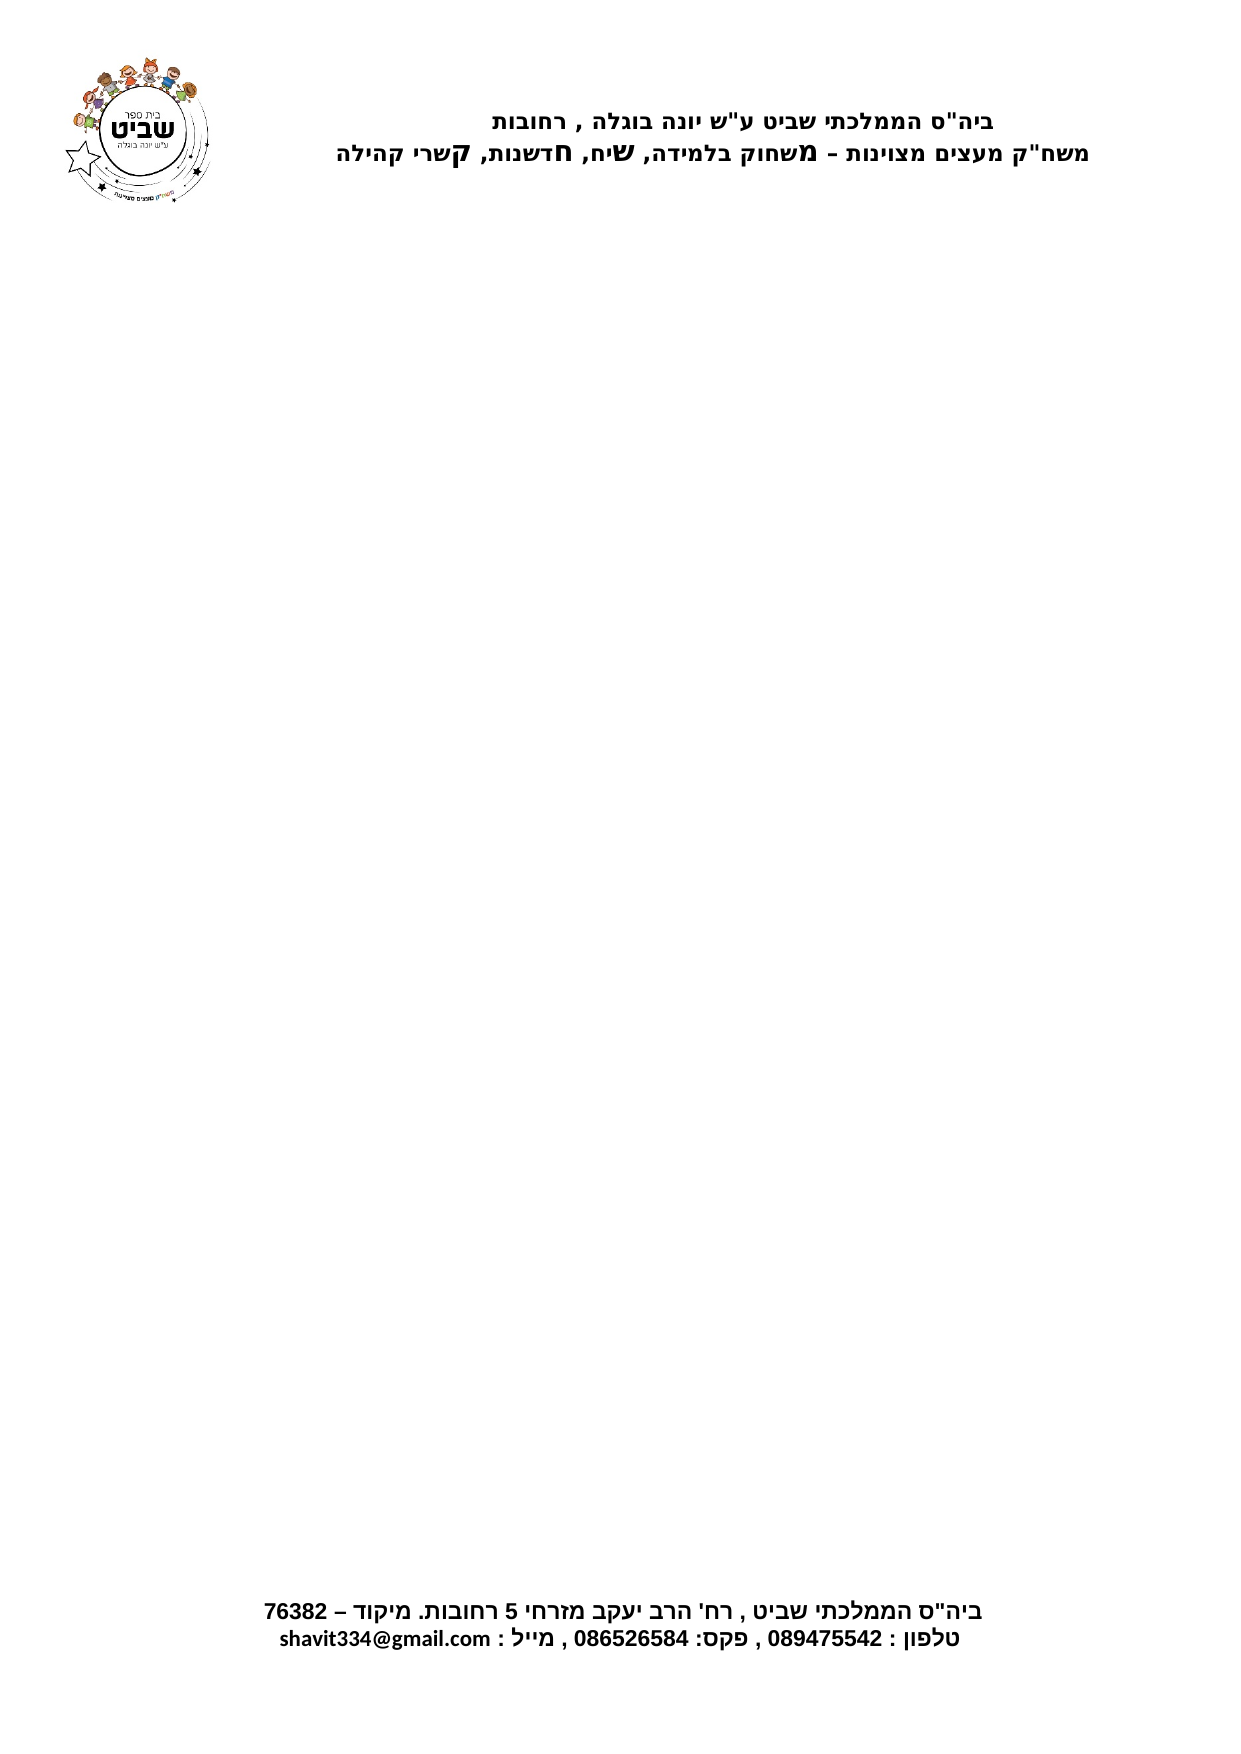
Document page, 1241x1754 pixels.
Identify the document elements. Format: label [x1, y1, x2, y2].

picture [48, 28, 231, 218]
